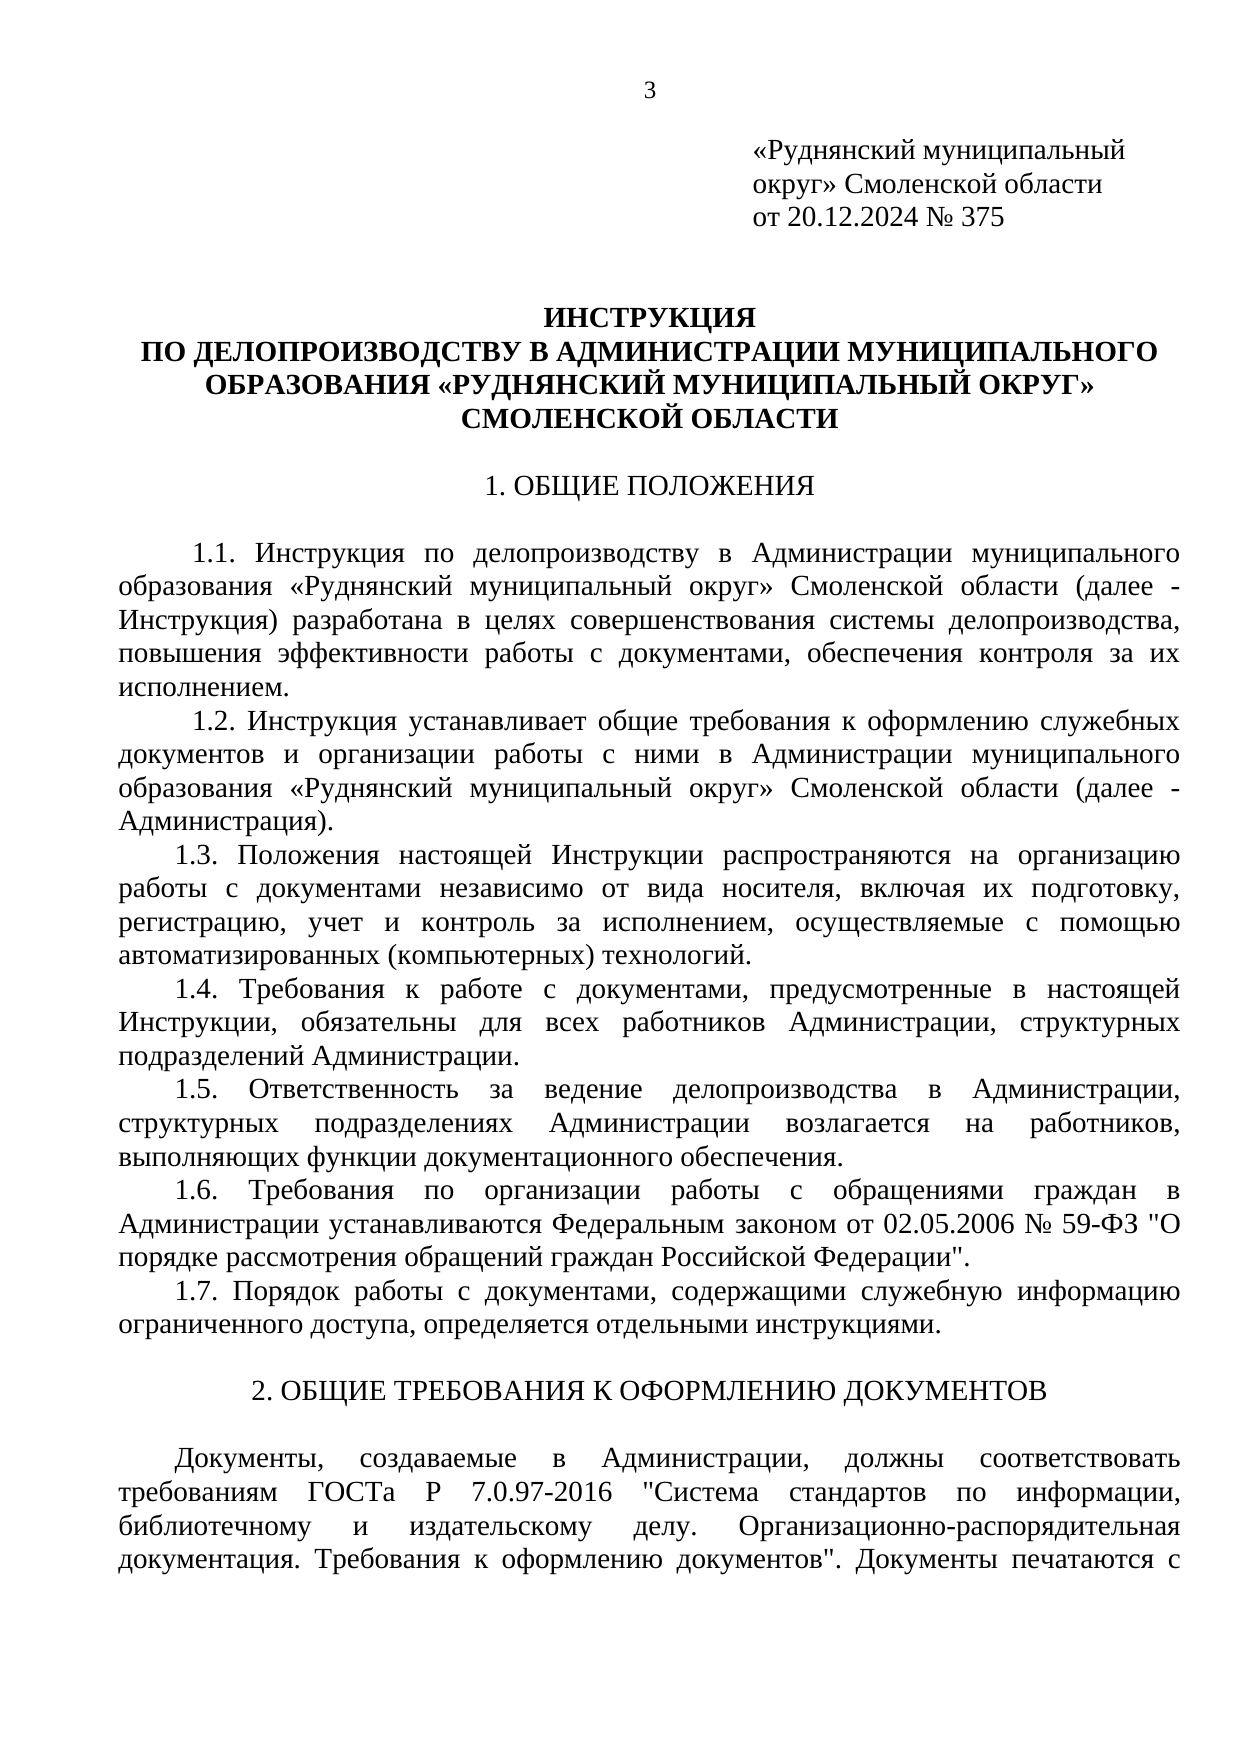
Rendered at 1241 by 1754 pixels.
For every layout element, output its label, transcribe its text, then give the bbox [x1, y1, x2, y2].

text 1. ОБЩИЕ ПОЛОЖЕНИЯ [118, 468, 1181, 501]
text 1.6. Требования по организации работы с обращениями граждан в Администрации устанавливаются Федеральным законом от 02.05.2006 № 59-ФЗ "О порядке рассмотрения обращений граждан Российской Федерации". [118, 1172, 1181, 1273]
text от 20.12.2024 № 375 [118, 199, 1181, 233]
text 1.5. Ответственность за ведение делопроизводства в Администрации, структурных подразделениях Администрации возлагается на работников, выполняющих функции документационного обеспечения. [118, 1072, 1181, 1172]
text 1.2. Инструкция устанавливает общие требования к оформлению служебных документов и организации работы с ними в Администрации муниципального образования «Руднянский муниципальный округ» Смоленской области (далее - Администрация). [118, 703, 1181, 837]
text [118, 1441, 1181, 1575]
text ПО ДЕЛОПРОИЗВОДСТВУ В АДМИНИСТРАЦИИ МУНИЦИПАЛЬНОГО [118, 334, 1181, 367]
text округ» Смоленской области [118, 166, 1181, 199]
text 1.7. Порядок работы с документами, содержащими служебную информацию ограниченного доступа, определяется отдельными инструкциями. [118, 1273, 1181, 1340]
text 1.4. Требования к работе с документами, предусмотренные в настоящей Инструкции, обязательны для всех работников Администрации, структурных подразделений Администрации. [118, 971, 1181, 1072]
text «Руднянский муниципальный [118, 132, 1181, 166]
text 2. ОБЩИЕ ТРЕБОВАНИЯ К ОФОРМЛЕНИЮ ДОКУМЕНТОВ [118, 1373, 1181, 1407]
text ОБРАЗОВАНИЯ «РУДНЯНСКИЙ МУНИЦИПАЛЬНЫЙ ОКРУГ» СМОЛЕНСКОЙ ОБЛАСТИ [118, 367, 1181, 434]
text 1.1. Инструкция по делопроизводству в Администрации муниципального образования «Руднянский муниципальный округ» Смоленской области (далее - Инструкция) разработана в целях совершенствования системы делопроизводства, повышения эффективности работы с документами, обеспечения контроля за их исполнением. [118, 535, 1181, 703]
text ИНСТРУКЦИЯ [118, 300, 1181, 334]
text 1.3. Положения настоящей Инструкции распространяются на организацию работы с документами независимо от вида носителя, включая их подготовку, регистрацию, учет и контроль за исполнением, осуществляемые с помощью автоматизированных (компьютерных) технологий. [118, 837, 1181, 971]
